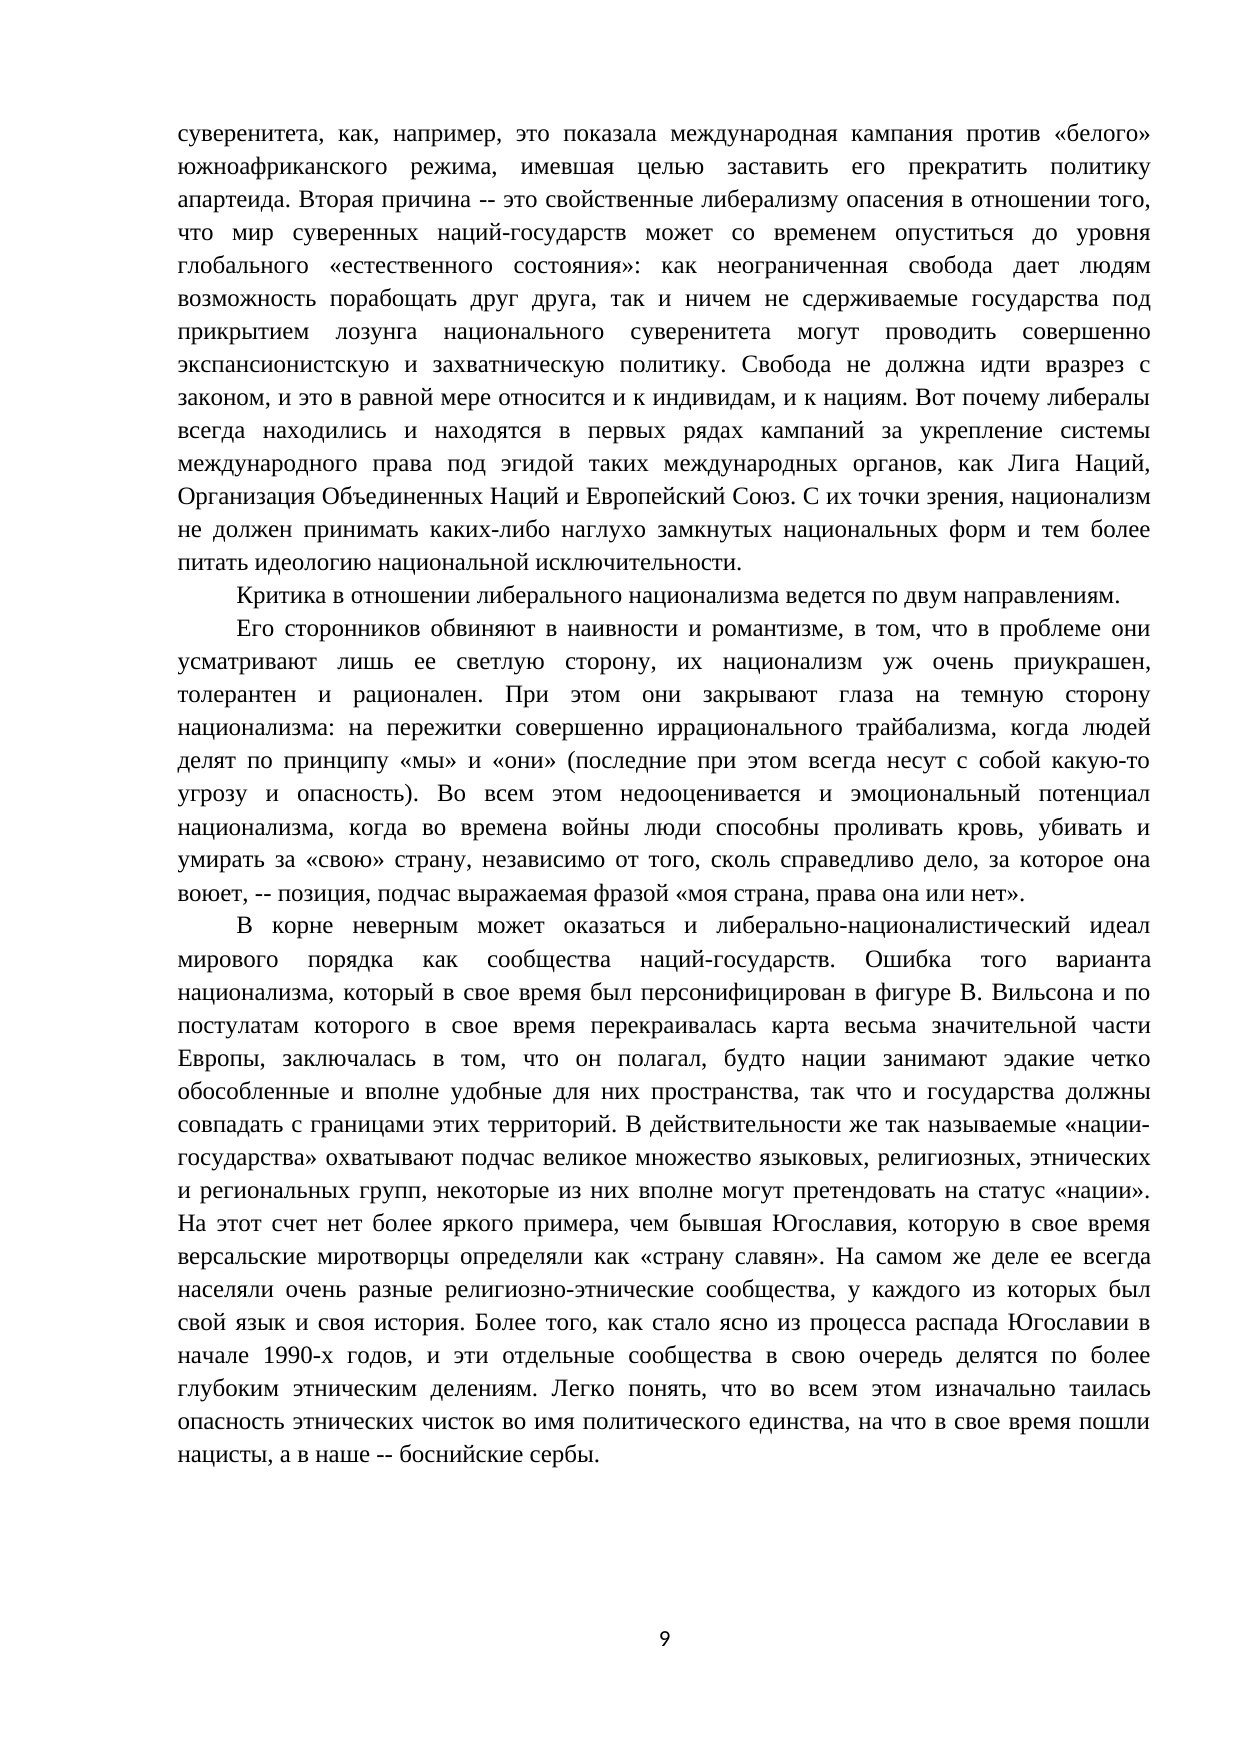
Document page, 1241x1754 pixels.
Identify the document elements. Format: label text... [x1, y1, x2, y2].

text Критика в отношении либерального национализма ведется по двум направлениям. [177, 580, 1152, 609]
text Его сторонников обвиняют в наивности и романтизме, в том, что в проблеме они усматривают лишь ее светлую сторону, их национализм уж очень приукрашен, толерантен и рационален. При этом они закрывают глаза на темную сторону национализма: на пережитки совершенно иррационального трайбализма, когда людей делят по принципу «мы» и «они» (последние при этом всегда несут с собой какую-то угрозу и опасность). Во всем этом недооценивается и эмоциональный потенциал национализма, когда во времена войны люди способны проливать кровь, убивать и умирать за «свою» страну, независимо от того, сколь справедливо дело, за которое она воюет, -- позиция, подчас выражаемая фразой «моя страна, права она или нет». [177, 613, 1152, 906]
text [177, 118, 1152, 576]
text В корне неверным может оказаться и либерально-националистический идеал мирового порядка как сообщества наций-государств. Ошибка того варианта национализма, который в свое время был персонифицирован в фигуре В. Вильсона и по постулатам которого в свое время перекраивалась карта весьма значительной части Европы, заключалась в том, что он полагал, будто нации занимают эдакие четко обособленные и вполне удобные для них пространства, так что и государства должны совпадать с границами этих территорий. В действительности же так называемые «нации-государства» охватывают подчас великое множество языковых, религиозных, этнических и региональных групп, некоторые из них вполне могут претендовать на статус «нации». На этот счет нет более яркого примера, чем бывшая Югославия, которую в свое время версальские миротворцы определяли как «страну славян». На самом же деле ее всегда населяли очень разные религиозно-этнические сообщества, у каждого из которых был свой язык и своя история. Более того, как стало ясно из процесса распада Югославии в начале 1990-х годов, и эти отдельные сообщества в свою очередь делятся по более глубоким этническим делениям. Легко понять, что во всем этом изначально таилась опасность этнических чисток во имя политического единства, на что в свое время пошли нацисты, а в наше -- боснийские сербы. [177, 911, 1152, 1468]
